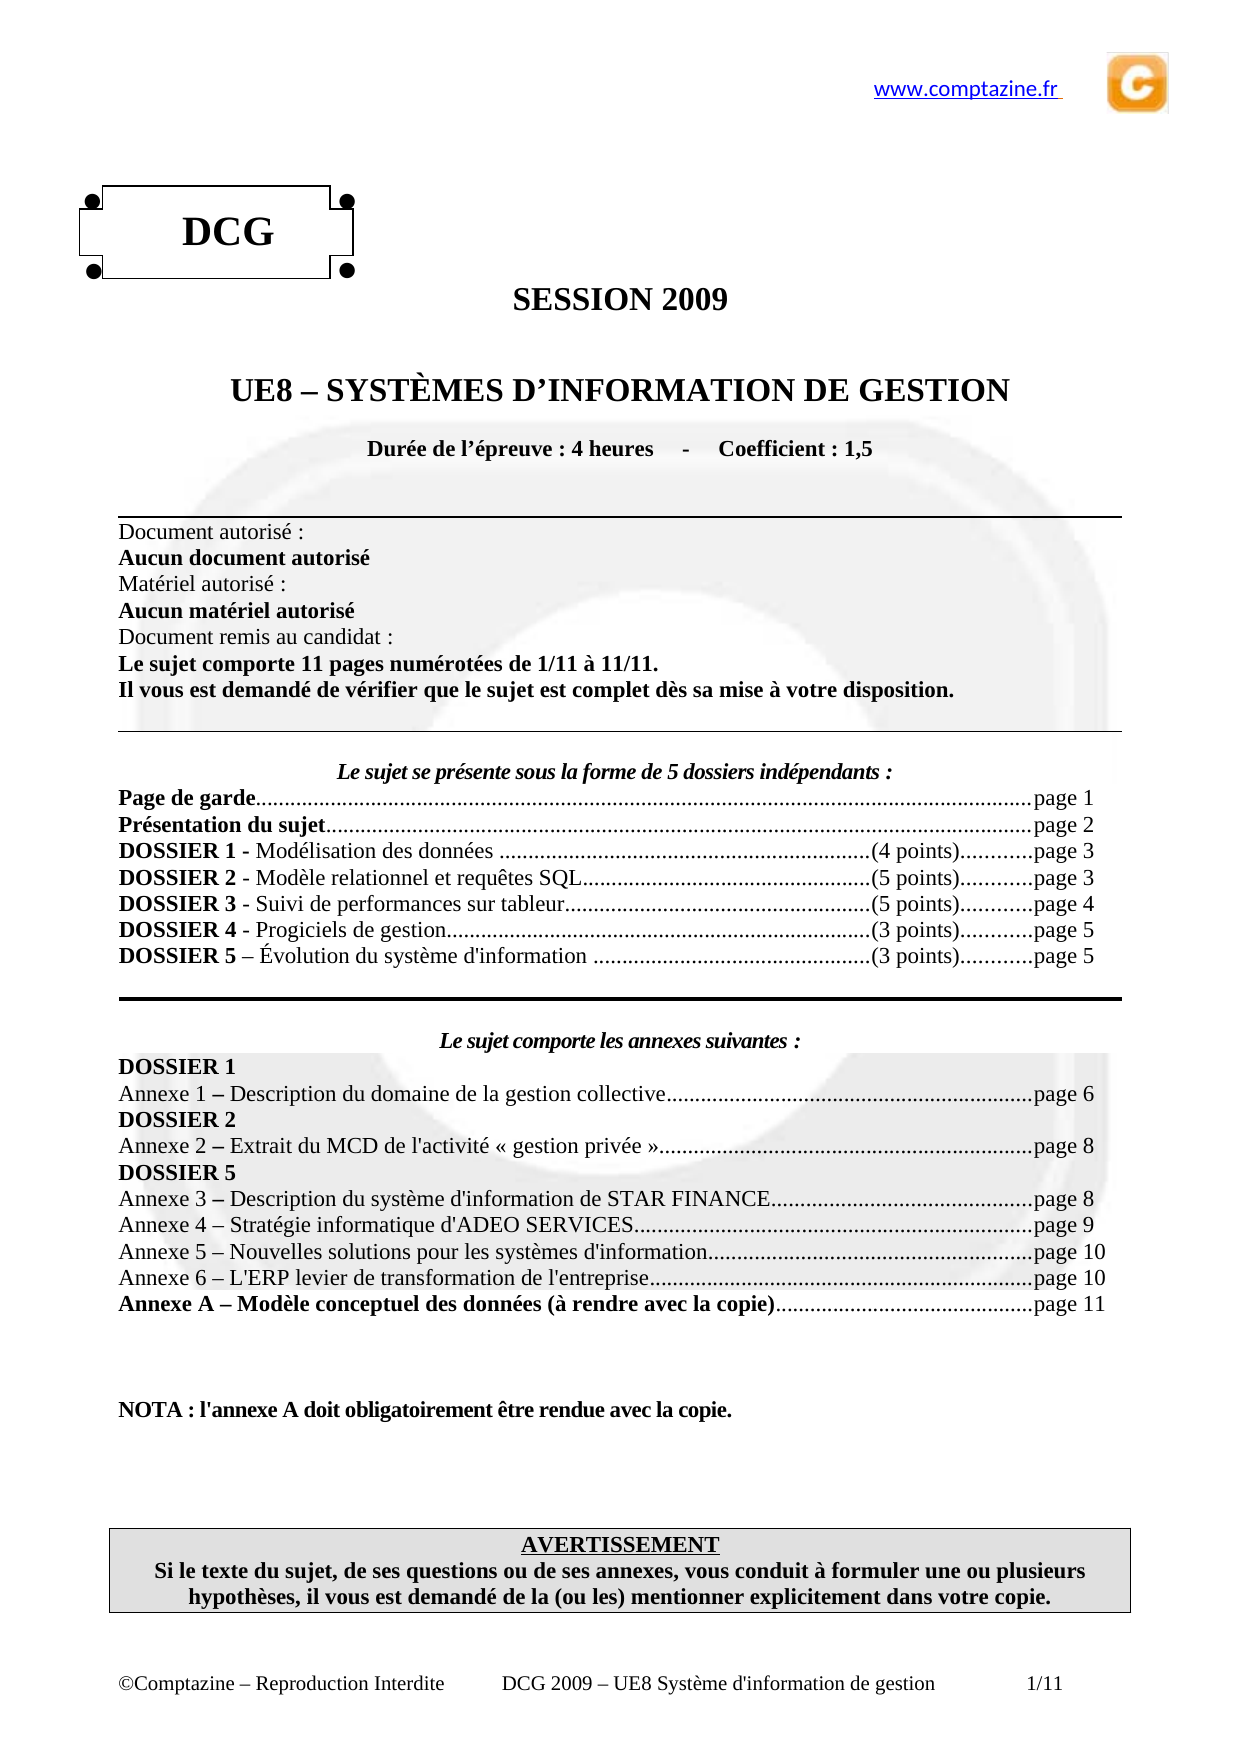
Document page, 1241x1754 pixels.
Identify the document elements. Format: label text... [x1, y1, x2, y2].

text Annexe 5 – Nouvelles solutions pour les systèmes d'information page 10 [118, 1238, 1122, 1264]
text DOSSIER 5 – Évolution du système d'information (3 points) page 5 [118, 943, 1122, 969]
title Document autorisé : [118, 518, 1122, 544]
text Annexe 3 – Description du système d'information de STAR FINANCE page 8 [118, 1185, 1122, 1211]
text DOSSIER 2 - Modèle relationnel et requêtes SQL (5 points) page 3 [118, 863, 1122, 890]
title Le sujet comporte 11 pages numérotées de 1/11 à 11/11. [118, 649, 1122, 676]
text Durée de l’épreuve : 4 heures - Coefficient : 1,5 [118, 435, 1122, 461]
subtitle Le sujet se présente sous la forme de 5 dossiers indépendants : [118, 758, 1112, 784]
text Annexe A – Modèle conceptuel des données (à rendre avec la copie) page 11 [118, 1290, 1122, 1317]
text DOSSIER 3 - Suivi de performances sur tableur. (5 points) page 4 [118, 890, 1122, 916]
subtitle DOSSIER 5 [118, 1159, 1122, 1185]
text Page de garde page 1 [118, 784, 1122, 811]
text Annexe 1 – Description du domaine de la gestion collective page 6 [118, 1079, 1122, 1106]
picture [103, 376, 1137, 1410]
text Présentation du sujet page 2 [118, 811, 1122, 837]
subtitle DOSSIER 1 [118, 1053, 1122, 1079]
text DOSSIER 4 - Progiciels de gestion (3 points) page 5 [118, 916, 1122, 943]
title Aucun document autorisé [118, 544, 1122, 571]
picture [1106, 51, 1170, 114]
title Il vous est demandé de vérifier que le sujet est complet dès sa mise à votre disposition. [118, 676, 1122, 702]
subtitle UE8 – SYSTÈMES D’INFORMATION DE GESTION [118, 370, 1122, 409]
title Document remis au candidat : [118, 623, 1122, 649]
subtitle DOSSIER 2 [118, 1106, 1122, 1132]
text Annexe 4 – Stratégie informatique d'ADEO SERVICES. page 9 [118, 1211, 1122, 1238]
title Si le texte du sujet, de ses questions ou de ses annexes, vous conduit à formuler une ou plusieurs hypothèses, il vous est demandé de la (ou les) mentionner explicitement dans votre copie. [110, 1554, 1130, 1612]
title AVERTISSEMENT [110, 1529, 1130, 1554]
text Le sujet comporte les annexes suivantes : [119, 1027, 1122, 1053]
text DOSSIER 1 - Modélisation des données (4 points) page 3 [118, 837, 1122, 863]
title Aucun matériel autorisé [118, 597, 1122, 623]
text Annexe 6 – L'ERP levier de transformation de l'entreprise page 10 [118, 1264, 1122, 1290]
title Matériel autorisé : [118, 571, 1122, 597]
text NOTA : l'annexe A doit obligatoirement être rendue avec la copie. [118, 1396, 1104, 1422]
text Annexe 2 – Extrait du MCD de l'activité « gestion privée » page 8 [118, 1132, 1122, 1159]
title SESSION 2009 [118, 279, 1122, 318]
